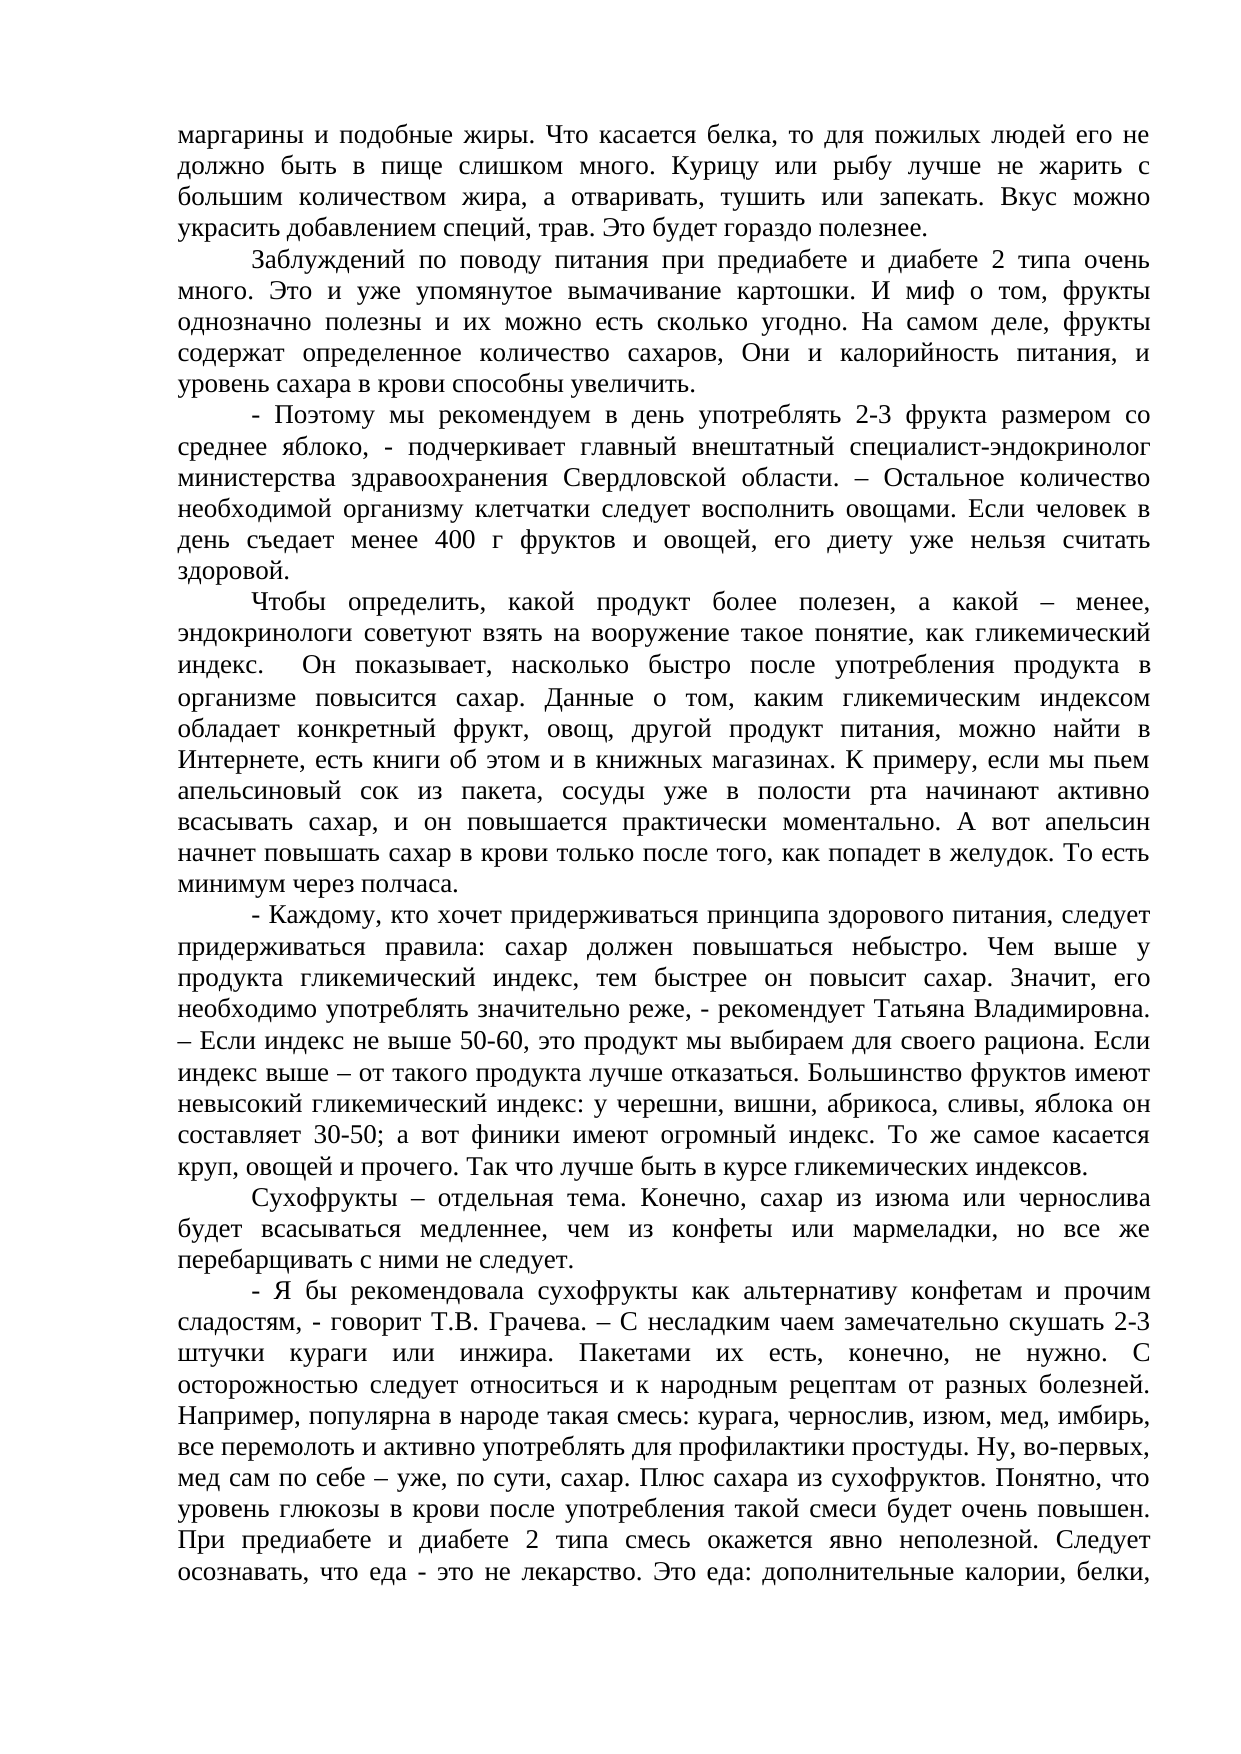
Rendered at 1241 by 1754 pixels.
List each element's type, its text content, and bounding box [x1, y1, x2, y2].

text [177, 1274, 1152, 1586]
text Сухофрукты – отдельная тема. Конечно, сахар из изюма или чернослива будет всасываться медленнее, чем из конфеты или мармеладки, но все же перебарщивать с ними не следует. [177, 1181, 1152, 1274]
text Чтобы определить, какой продукт более полезен, а какой – менее, эндокринологи советуют взять на вооружение такое понятие, как гликемический индекс. Он показывает, насколько быстро после употребления продукта в организме повысится сахар. Данные о том, каким гликемическим индексом обладает конкретный фрукт, овощ, другой продукт питания, можно найти в Интернете, есть книги об этом и в книжных магазинах. К примеру, если мы пьем апельсиновый сок из пакета, сосуды уже в полости рта начинают активно всасывать сахар, и он повышается практически моментально. А вот апельсин начнет повышать сахар в крови только после того, как попадет в желудок. То есть минимум через полчаса. [177, 585, 1152, 899]
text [177, 118, 1152, 243]
text - Каждому, кто хочет придерживаться принципа здорового питания, следует придерживаться правила: сахар должен повышаться небыстро. Чем выше у продукта гликемический индекс, тем быстрее он повысит сахар. Значит, его необходимо употреблять значительно реже, - рекомендует Татьяна Владимировна. – Если индекс не выше 50-60, это продукт мы выбираем для своего рациона. Если индекс выше – от такого продукта лучше отказаться. Большинство фруктов имеют невысокий гликемический индекс: у черешни, вишни, абрикоса, сливы, яблока он составляет 30-50; а вот финики имеют огромный индекс. То же самое касается круп, овощей и прочего. Так что лучше быть в курсе гликемических индексов. [177, 899, 1152, 1181]
text Заблуждений по поводу питания при предиабете и диабете 2 типа очень много. Это и уже упомянутое вымачивание картошки. И миф о том, фрукты однозначно полезны и их можно есть сколько угодно. На самом деле, фрукты содержат определенное количество сахаров, Они и калорийность питания, и уровень сахара в крови способны увеличить. [177, 243, 1152, 398]
text - Поэтому мы рекомендуем в день употреблять 2-3 фрукта размером со среднее яблоко, - подчеркивает главный внештатный специалист-эндокринолог министерства здравоохранения Свердловской области. – Остальное количество необходимой организму клетчатки следует восполнить овощами. Если человек в день съедает менее 400 г фруктов и овощей, его диету уже нельзя считать здоровой. [177, 398, 1152, 585]
